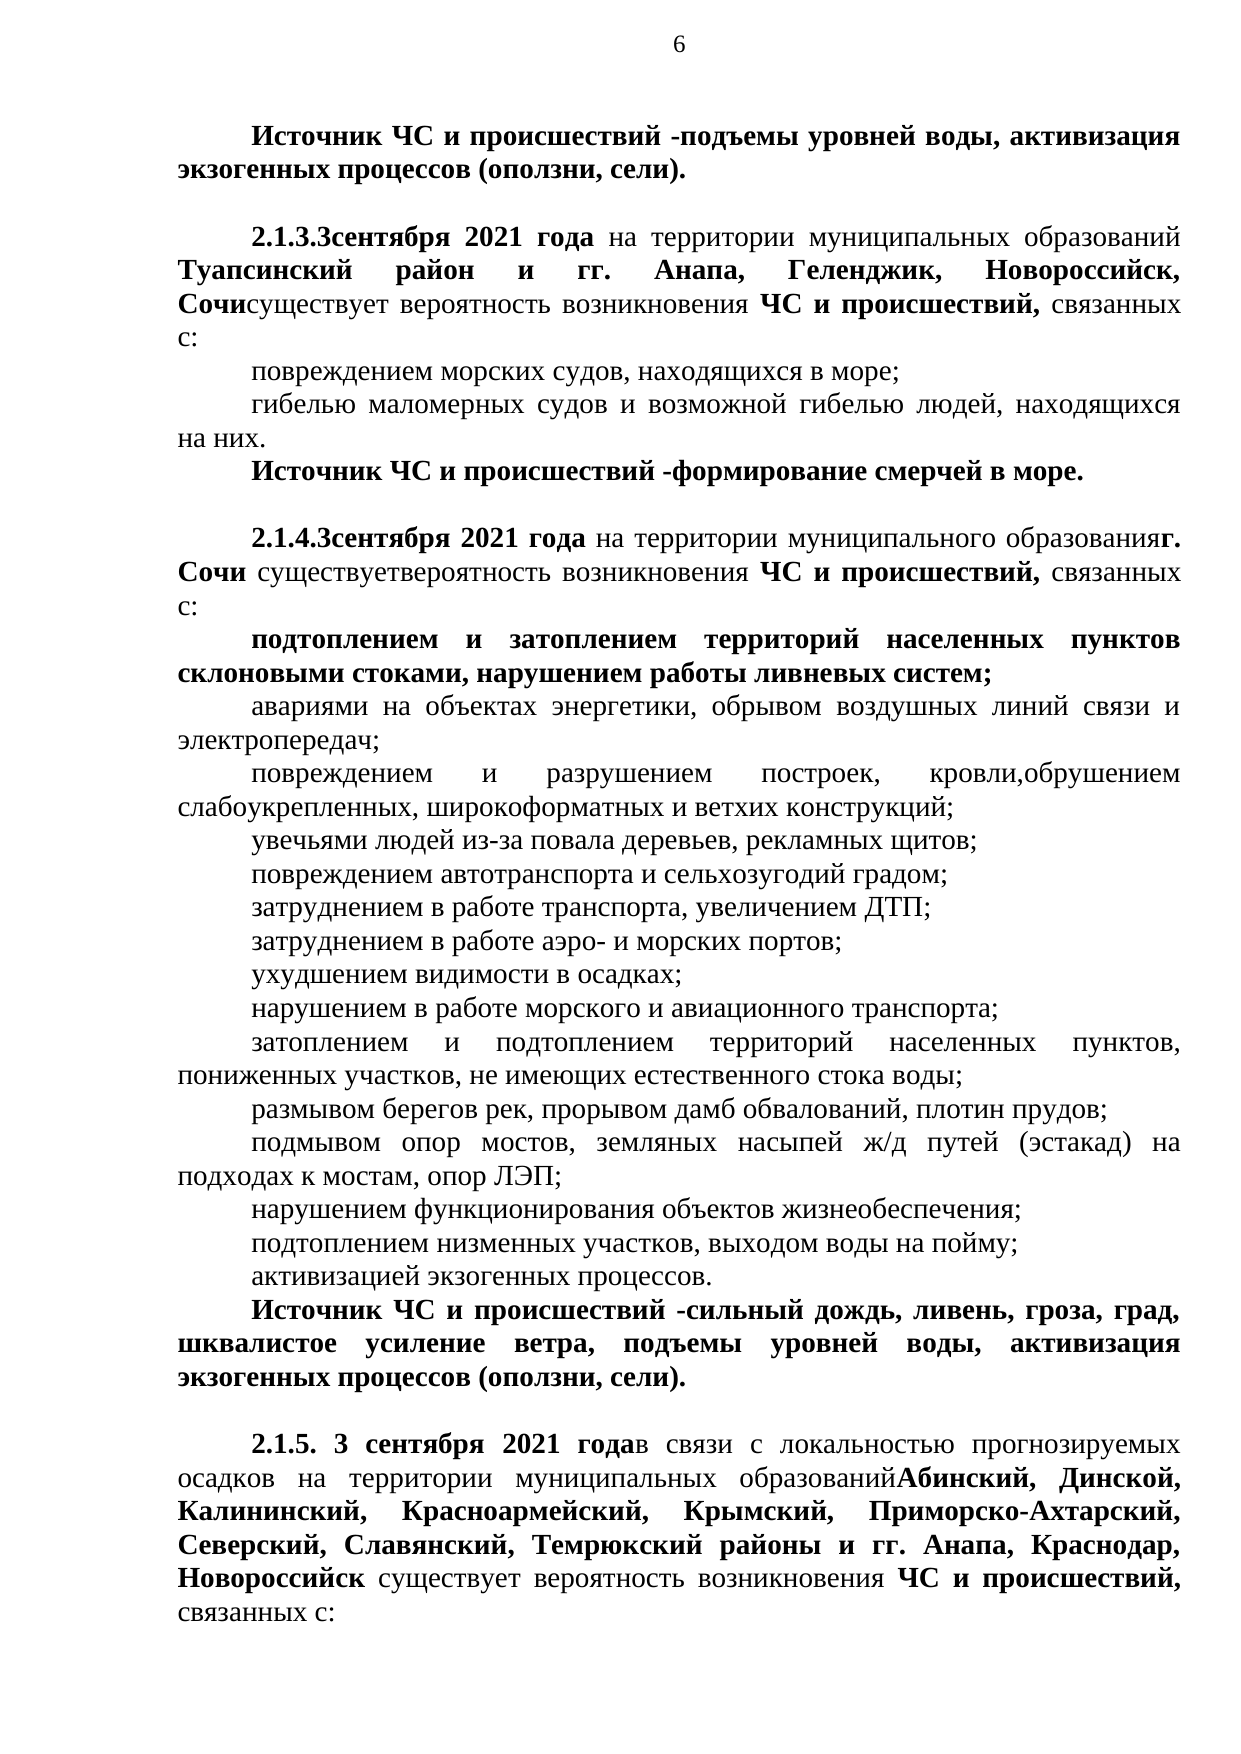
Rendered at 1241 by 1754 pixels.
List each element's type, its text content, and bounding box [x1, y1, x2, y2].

text 2.1.3.3сентября 2021 года на территории муниципальных образований Туапсинский район и гг. Анапа, Геленджик, Новороссийск, Сочисуществует вероятность возникновения ЧС и происшествий, связанных с: [177, 219, 1181, 353]
text затруднением в работе транспорта, увеличением ДТП; [177, 889, 1181, 923]
text увечьями людей из-за повала деревьев, рекламных щитов; [177, 822, 1181, 856]
text повреждением и разрушением построек, кровли,обрушением слабоукрепленных, широкоформатных и ветхих конструкций; [177, 755, 1181, 822]
text нарушением функционирования объектов жизнеобеспечения; [177, 1191, 1181, 1225]
text повреждением автотранспорта и сельхозугодий градом; [177, 856, 1181, 889]
text Источник ЧС и происшествий -сильный дождь, ливень, гроза, град, шквалистое усиление ветра, подъемы уровней воды, активизация экзогенных процессов (оползни, сели). [177, 1292, 1181, 1393]
text 2.1.5. 3 сентября 2021 годав связи с локальностью прогнозируемых осадков на территории муниципальных образованийАбинский, Динской, Калининский, Красноармейский, Крымский, Приморско-Ахтарский, Северский, Славянский, Темрюкский районы и гг. Анапа, Краснодар, Новороссийск существует вероятность возникновения ЧС и происшествий, связанных с: [177, 1426, 1181, 1627]
text затруднением в работе аэро- и морских портов; [177, 923, 1181, 957]
text активизацией экзогенных процессов. [177, 1258, 1181, 1292]
text подтоплением низменных участков, выходом воды на пойму; [177, 1225, 1181, 1258]
text авариями на объектах энергетики, обрывом воздушных линий связи и электропередач; [177, 688, 1181, 755]
text Источник ЧС и происшествий -формирование смерчей в море. [177, 453, 1181, 487]
text подмывом опор мостов, земляных насыпей ж/д путей (эстакад) на подходах к мостам, опор ЛЭП; [177, 1124, 1181, 1191]
text подтоплением и затоплением территорий населенных пунктов склоновыми стоками, нарушением работы ливневых систем; [177, 621, 1181, 688]
text гибелью маломерных судов и возможной гибелью людей, находящихся на них. [177, 386, 1181, 453]
text 2.1.4.3сентября 2021 года на территории муниципального образованияг. Сочи существуетвероятность возникновения ЧС и происшествий, связанных с: [177, 521, 1181, 621]
text повреждением морских судов, находящихся в море; [177, 353, 1181, 386]
text ухудшением видимости в осадках; [177, 957, 1181, 990]
text размывом берегов рек, прорывом дамб обвалований, плотин прудов; [177, 1091, 1181, 1124]
text затоплением и подтоплением территорий населенных пунктов, пониженных участков, не имеющих естественного стока воды; [177, 1024, 1181, 1091]
text нарушением в работе морского и авиационного транспорта; [177, 990, 1181, 1024]
text Источник ЧС и происшествий -подъемы уровней воды, активизация экзогенных процессов (оползни, сели). [177, 118, 1181, 185]
